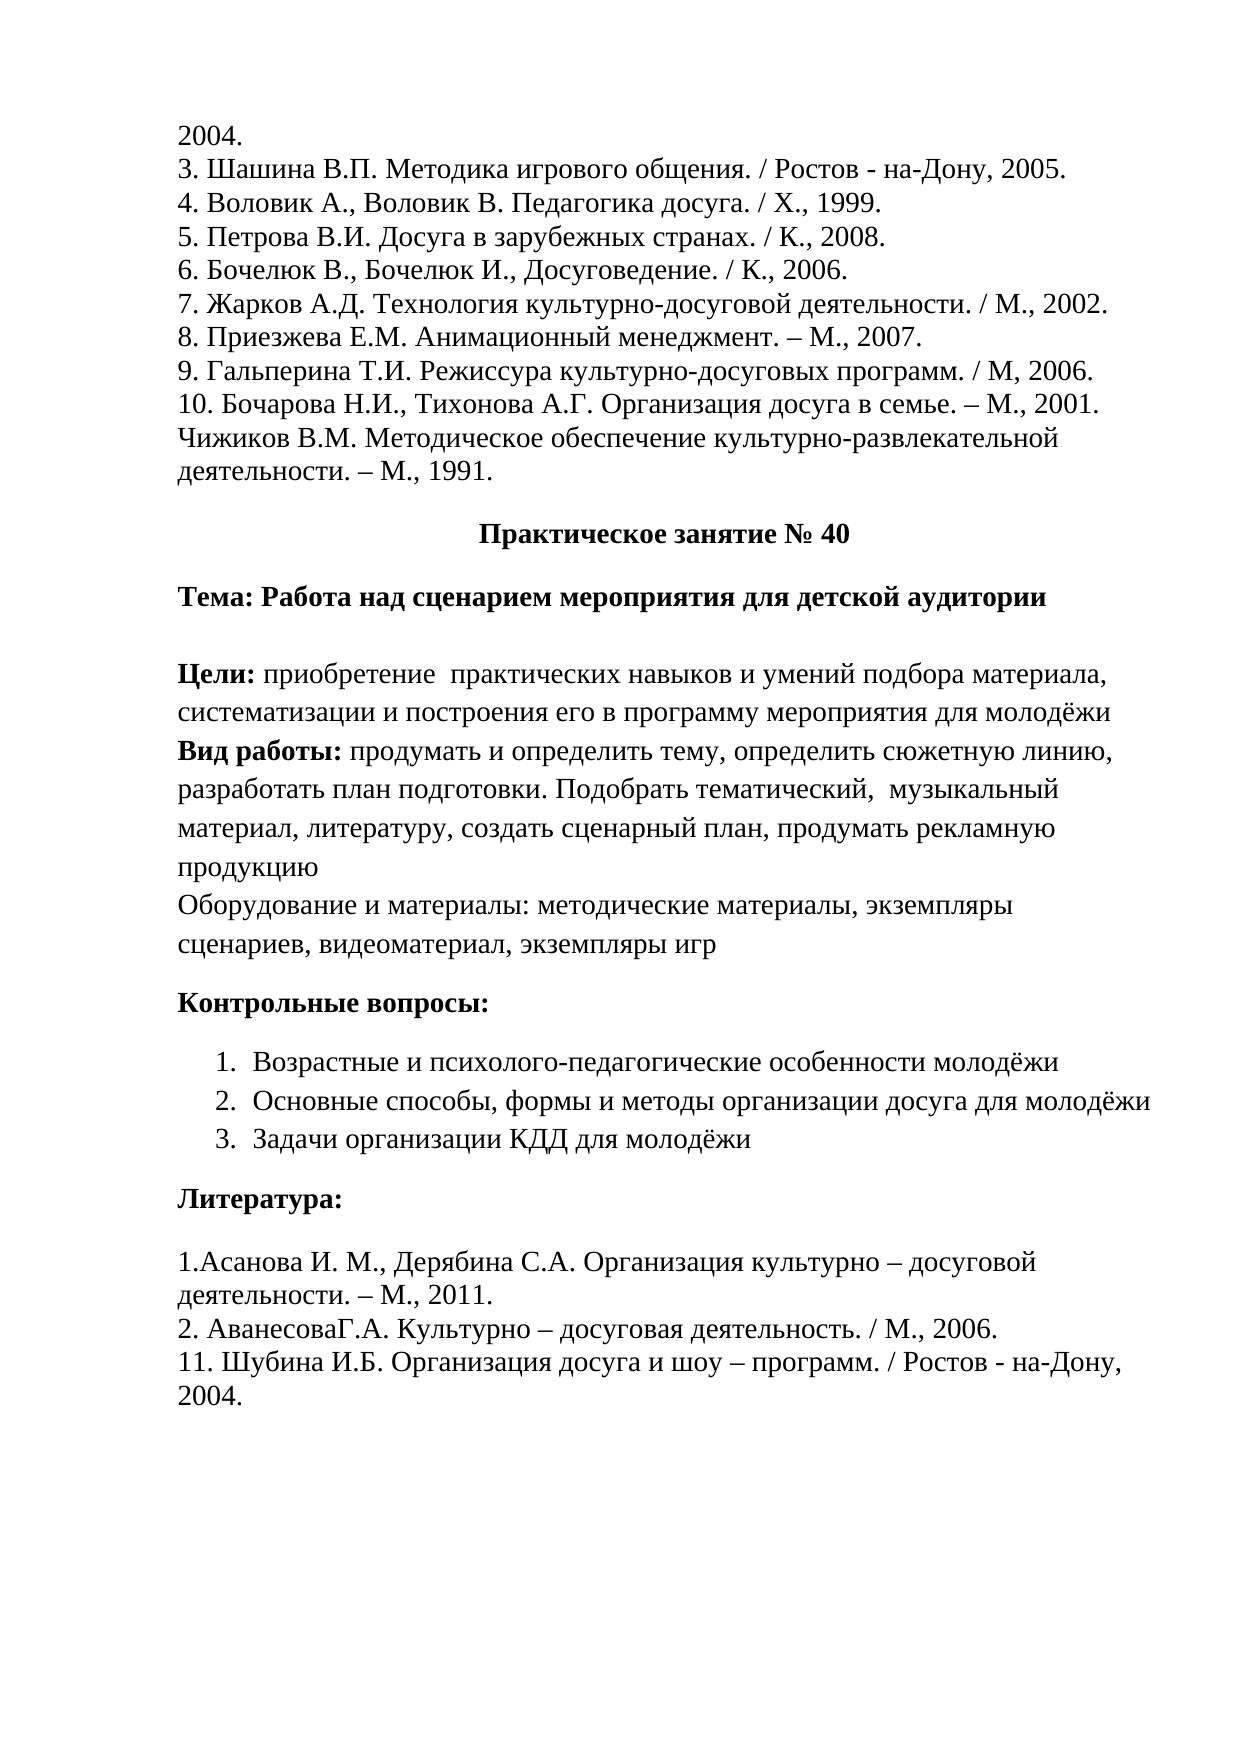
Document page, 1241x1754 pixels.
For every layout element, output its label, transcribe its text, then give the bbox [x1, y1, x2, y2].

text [177, 1244, 1152, 1411]
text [177, 118, 1152, 487]
text Тема: Работа над сценарием мероприятия для детской аудитории Цели: приобретение практических навыков и умений подбора материала, систематизации и построения его в программу мероприятия для молодёжи Вид работы: продумать и определить тему, определить сюжетную линию, разработать план подготовки. Подобрать тематический, музыкальный материал, литературу, создать сценарный план, продумать рекламную продукцию Оборудование и материалы: методические материалы, экземпляры сценариев, видеоматериал, экземпляры игр [177, 579, 1152, 959]
list Задачи организации КДД для молодёжи [215, 1122, 1152, 1155]
text Контрольные вопросы: [177, 985, 1152, 1019]
list Возрастные и психолого-педагогические особенности молодёжи [215, 1044, 1152, 1078]
list Основные способы, формы и методы организации досуга для молодёжи [215, 1083, 1152, 1117]
text Литература: [177, 1181, 1152, 1214]
text Практическое занятие № 40 [177, 516, 1152, 550]
